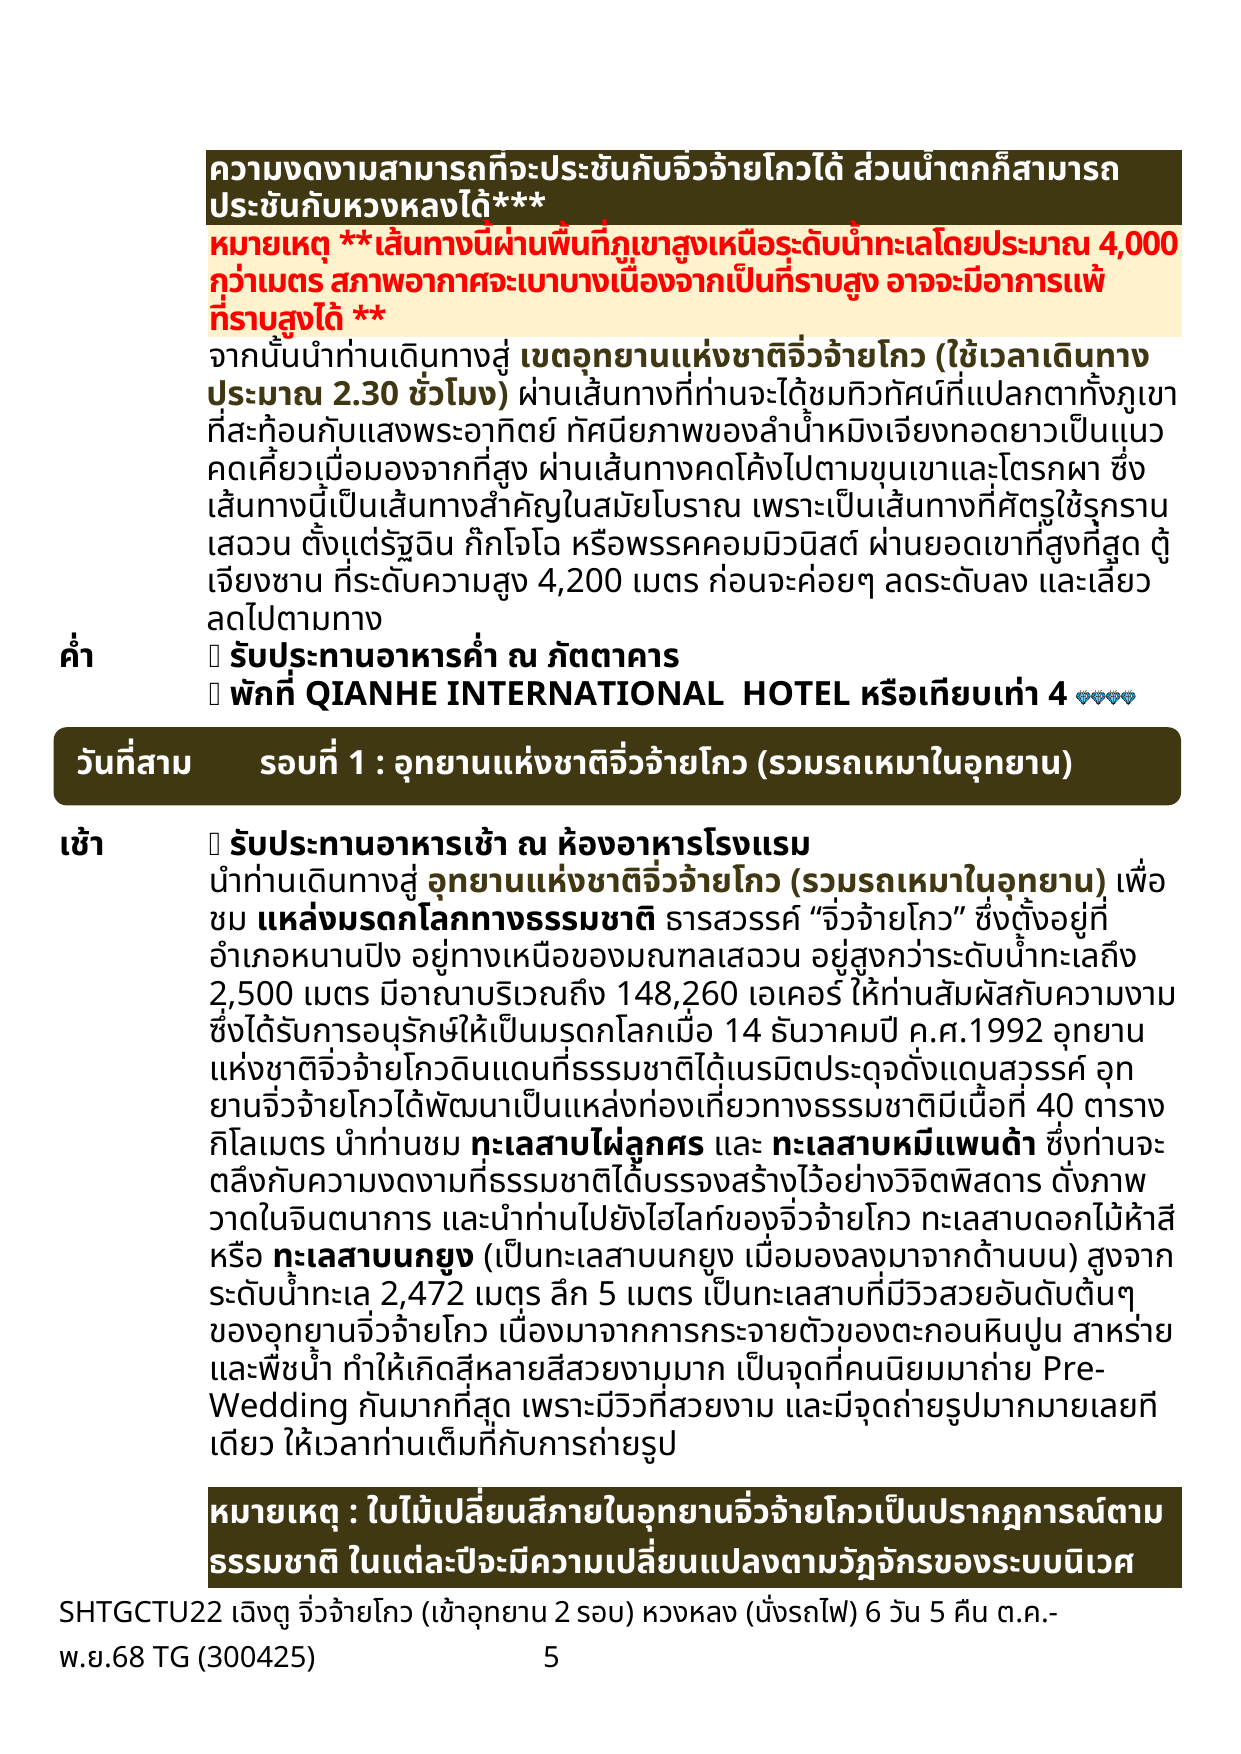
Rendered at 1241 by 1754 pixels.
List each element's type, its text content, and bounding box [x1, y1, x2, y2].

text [208, 1487, 1182, 1588]
picture [1075, 690, 1136, 705]
text เช้า รับประทานอาหารเช้า ณ ห้องอาหารโรงแรม [58, 825, 1182, 862]
text ค่ำ รับประทานอาหารค่ำ ณ ภัตตาคาร [58, 637, 1182, 675]
text หมายเหตุ **เส้นทางนี้ผ่านพื้นที่ภูเขาสูงเหนือระดับน้ำทะเลโดยประมาณ 4,000 กว่าเมตร สภาพอากาศจะเบาบางเนื่องจากเป็นที่ราบสูง อาจจะมีอาการแพ้ที่ราบสูงได้ ** [208, 225, 1182, 337]
text พักที่ QIANHE INTERNATIONAL HOTEL หรือเทียบเท่า 4 [133, 675, 1182, 712]
text นำท่านเดินทางสู่ อุทยานแห่งชาติจิ่วจ้ายโกว (รวมรถเหมาในอุทยาน) เพื่อชม แหล่งมรดกโลกทางธรรมชาติ ธารสวรรค์ “จิ่วจ้ายโกว” ซึ่งตั้งอยู่ที่ อำเภอหนานปิง อยู่ทางเหนือของมณฑลเสฉวน อยู่สูงกว่าระดับน้ำทะเลถึง 2,500 เมตร มีอาณาบริเวณถึง 148,260 เอเคอร์ ให้ท่านสัมผัสกับความงาม ซึ่งได้รับการอนุรักษ์ให้เป็นมรดกโลกเมื่อ 14 ธันวาคมปี ค.ศ.1992 อุทยานแห่งชาติจิ่วจ้ายโกวดินแดนที่ธรรมชาติได้เนรมิตประดุจดั่งแดนสวรรค์ อุทยานจิ่วจ้ายโกวได้พัฒนาเป็นแหล่งท่องเที่ยวทางธรรมชาติมีเนื้อที่ 40 ตารางกิโลเมตร นำท่านชม ทะเลสาบไผ่ลูกศร และ ทะเลสาบหมีแพนด้า ซึ่งท่านจะตลึงกับความงดงามที่ธรรมชาติได้บรรจงสร้างไว้อย่างวิจิตพิสดาร ดั่งภาพวาดในจินตนาการ และนำท่านไปยังไฮไลท์ของจิ่วจ้ายโกว ทะเลสาบดอกไม้ห้าสี หรือ ทะเลสาบนกยูง (เป็นทะเลสาบนกยูง เมื่อมองลงมาจากด้านบน) สูงจากระดับน้ำทะเล 2,472 เมตร ลึก 5 เมตร เป็นทะเลสาบที่มีวิวสวยอันดับต้นๆของอุทยานจิ่วจ้ายโกว เนื่องมาจากการกระจายตัวของตะกอนหินปูน สาหร่าย และพืชน้ำ ทำให้เกิดสีหลายสีสวยงามมาก เป็นจุดที่คนนิยมมาถ่าย Pre-Wedding กันมากที่สุด เพราะมีวิวที่สวยงาม และมีจุดถ่ายรูปมากมายเลยทีเดียว ให้เวลาท่านเต็มที่กับการถ่ายรูป [208, 862, 1182, 1462]
text จากนั้นนำท่านเดินทางสู่ เขตอุทยานแห่งชาติจิ่วจ้ายโกว (ใช้เวลาเดินทางประมาณ 2.30 ชั่วโมง) ผ่านเส้นทางที่ท่านจะได้ชมทิวทัศน์ที่แปลกตาทั้งภูเขาที่สะท้อนกับแสงพระอาทิตย์ ทัศนียภาพของลำน้ำหมิงเจียงทอดยาวเป็นแนวคดเคี้ยวเมื่อมองจากที่สูง ผ่านเส้นทางคดโค้งไปตามขุนเขาและโตรกผา ซึ่งเส้นทางนี้เป็นเส้นทางสำคัญในสมัยโบราณ เพราะเป็นเส้นทางที่ศัตรูใช้รุกราน เสฉวน ตั้งแต่รัฐฉิน ก๊กโจโฉ หรือพรรคคอมมิวนิสต์ ผ่านยอดเขาที่สูงที่สุด ตู้เจียงซาน ที่ระดับความสูง 4,200 เมตร ก่อนจะค่อยๆ ลดระดับลง และเลี้ยวลดไปตามทาง [206, 337, 1182, 637]
